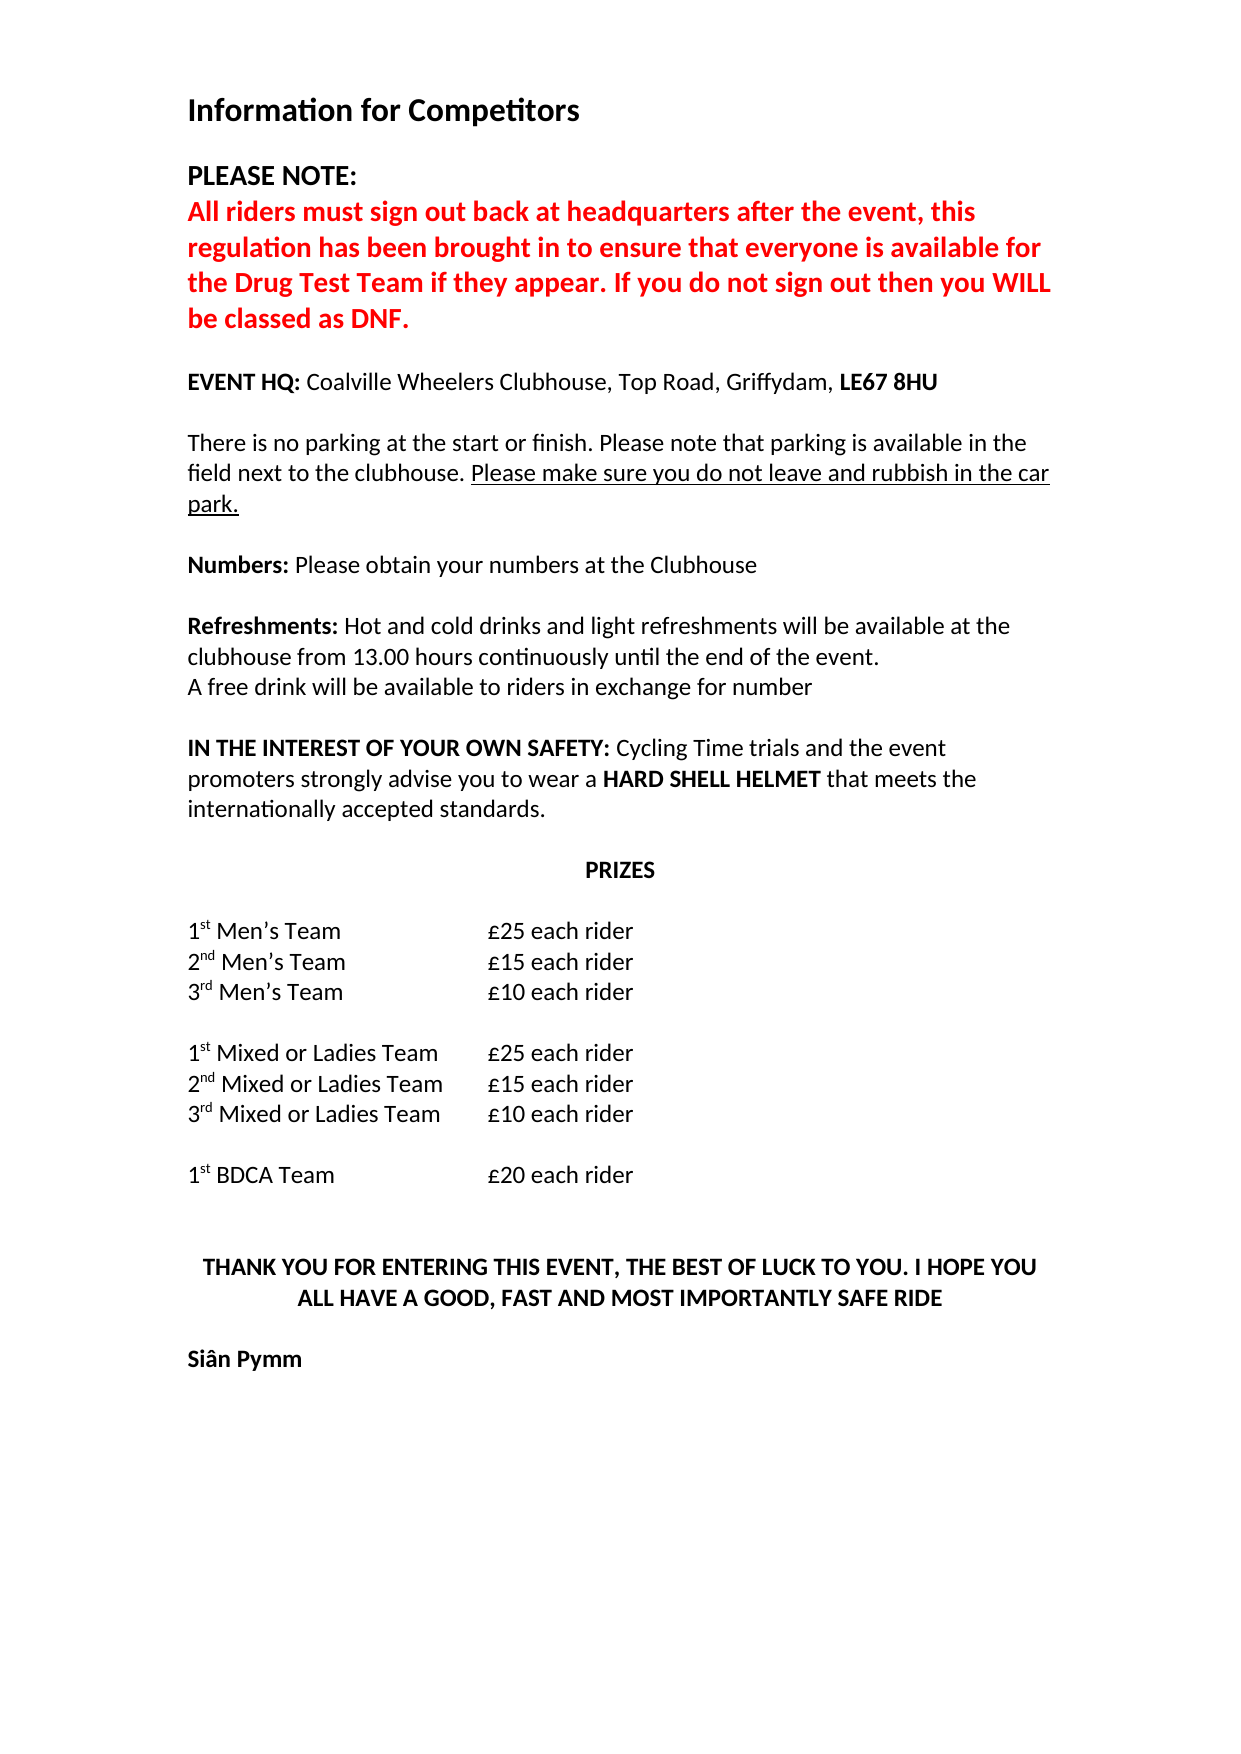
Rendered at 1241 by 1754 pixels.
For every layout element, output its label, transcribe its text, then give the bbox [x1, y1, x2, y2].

text Information for Competitors [187, 89, 1053, 129]
text PLEASE NOTE: [187, 157, 1053, 193]
text There is no parking at the start or finish. Please note that parking is available in the field next to the clubhouse. Please make sure you do not leave and rubbish in the car park. [187, 427, 1053, 519]
text 2nd Men’s Team £15 each rider [187, 946, 1053, 976]
text Refreshments: Hot and cold drinks and light refreshments will be available at the clubhouse from 13.00 hours continuously until the end of the event. [187, 610, 1053, 671]
text 1st Mixed or Ladies Team £25 each rider [187, 1037, 1053, 1068]
text Siân Pymm [187, 1343, 1053, 1373]
text PRIZES [187, 854, 1053, 885]
text 3rd Mixed or Ladies Team £10 each rider [187, 1098, 1053, 1129]
text 3rd Men’s Team £10 each rider [187, 976, 1053, 1007]
text EVENT HQ: Coalville Wheelers Clubhouse, Top Road, Griffydam, LE67 8HU [187, 366, 1053, 397]
text 2nd Mixed or Ladies Team £15 each rider [187, 1068, 1053, 1098]
text Numbers: Please obtain your numbers at the Clubhouse [187, 549, 1053, 580]
text All riders must sign out back at headquarters after the event, this regulation has been brought in to ensure that everyone is available for the Drug Test Team if they appear. If you do not sign out then you WILL be classed as DNF. [187, 193, 1053, 336]
text THANK YOU FOR ENTERING THIS EVENT, THE BEST OF LUCK TO YOU. I HOPE YOU ALL HAVE A GOOD, FAST AND MOST IMPORTANTLY SAFE RIDE [187, 1251, 1053, 1312]
text 1st BDCA Team £20 each rider [187, 1159, 1053, 1190]
text A free drink will be available to riders in exchange for number [187, 671, 1053, 702]
text 1st Men’s Team £25 each rider [187, 915, 1053, 946]
text IN THE INTEREST OF YOUR OWN SAFETY: Cycling Time trials and the event promoters strongly advise you to wear a HARD SHELL HELMET that meets the internationally accepted standards. [187, 732, 1053, 824]
